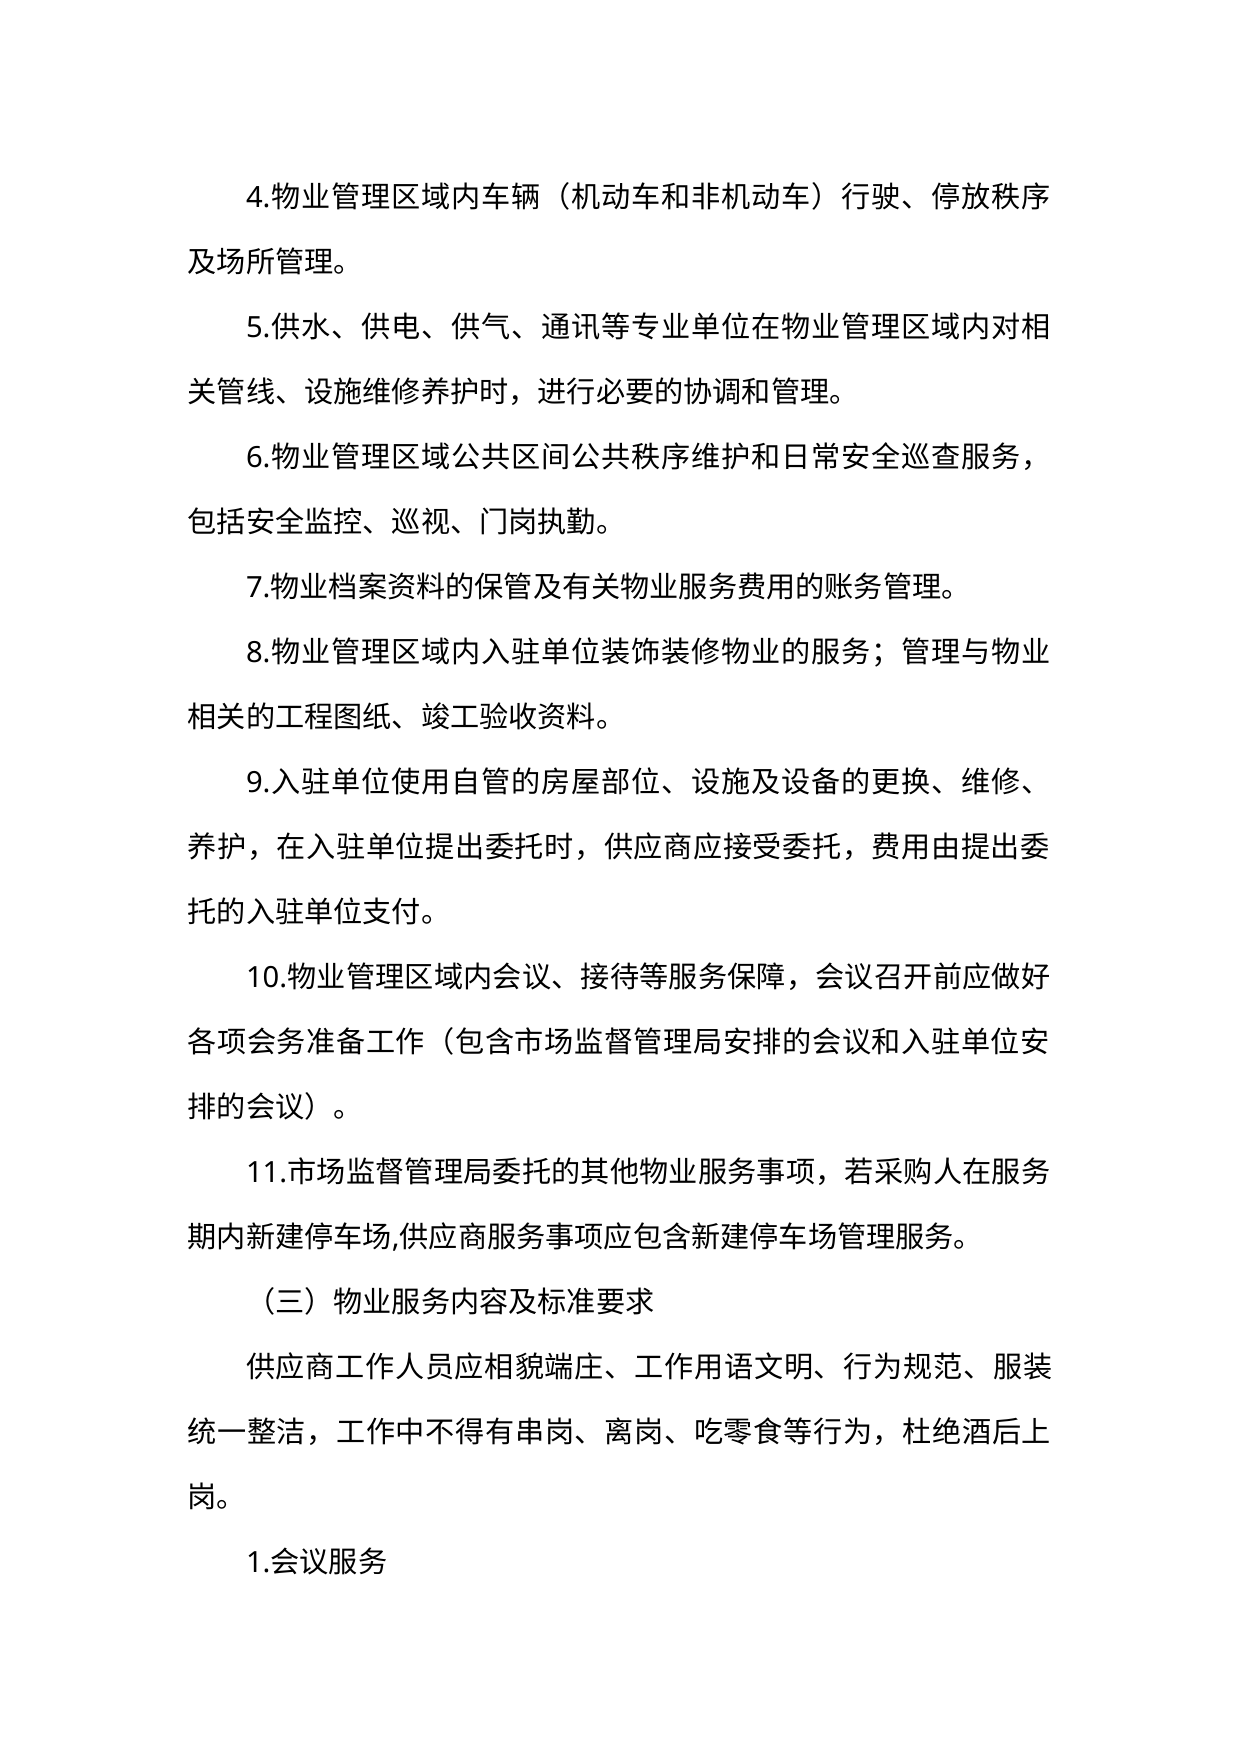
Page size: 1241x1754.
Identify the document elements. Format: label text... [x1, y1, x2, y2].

text 6.物业管理区域公共区间公共秩序维护和日常安全巡查服务，包括安全监控、巡视、门岗执勤。 [187, 422, 1053, 552]
text 11.市场监督管理局委托的其他物业服务事项，若采购人在服务期内新建停车场,供应商服务事项应包含新建停车场管理服务。 [187, 1137, 1053, 1267]
text 1.会议服务 [187, 1527, 1053, 1592]
text 10.物业管理区域内会议、接待等服务保障，会议召开前应做好各项会务准备工作（包含市场监督管理局安排的会议和入驻单位安排的会议）。 [187, 942, 1053, 1137]
text （三）物业服务内容及标准要求 [187, 1267, 1053, 1332]
text 8.物业管理区域内入驻单位装饰装修物业的服务；管理与物业相关的工程图纸、竣工验收资料。 [187, 617, 1053, 747]
text 9.入驻单位使用自管的房屋部位、设施及设备的更换、维修、养护，在入驻单位提出委托时，供应商应接受委托，费用由提出委托的入驻单位支付。 [187, 747, 1053, 942]
text 供应商工作人员应相貌端庄、工作用语文明、行为规范、服装统一整洁，工作中不得有串岗、离岗、吃零食等行为，杜绝酒后上岗。 [187, 1332, 1053, 1527]
text 4.物业管理区域内车辆（机动车和非机动车）行驶、停放秩序及场所管理。 [187, 162, 1053, 292]
text 7.物业档案资料的保管及有关物业服务费用的账务管理。 [187, 552, 1053, 617]
text 5.供水、供电、供气、通讯等专业单位在物业管理区域内对相关管线、设施维修养护时，进行必要的协调和管理。 [187, 292, 1053, 422]
